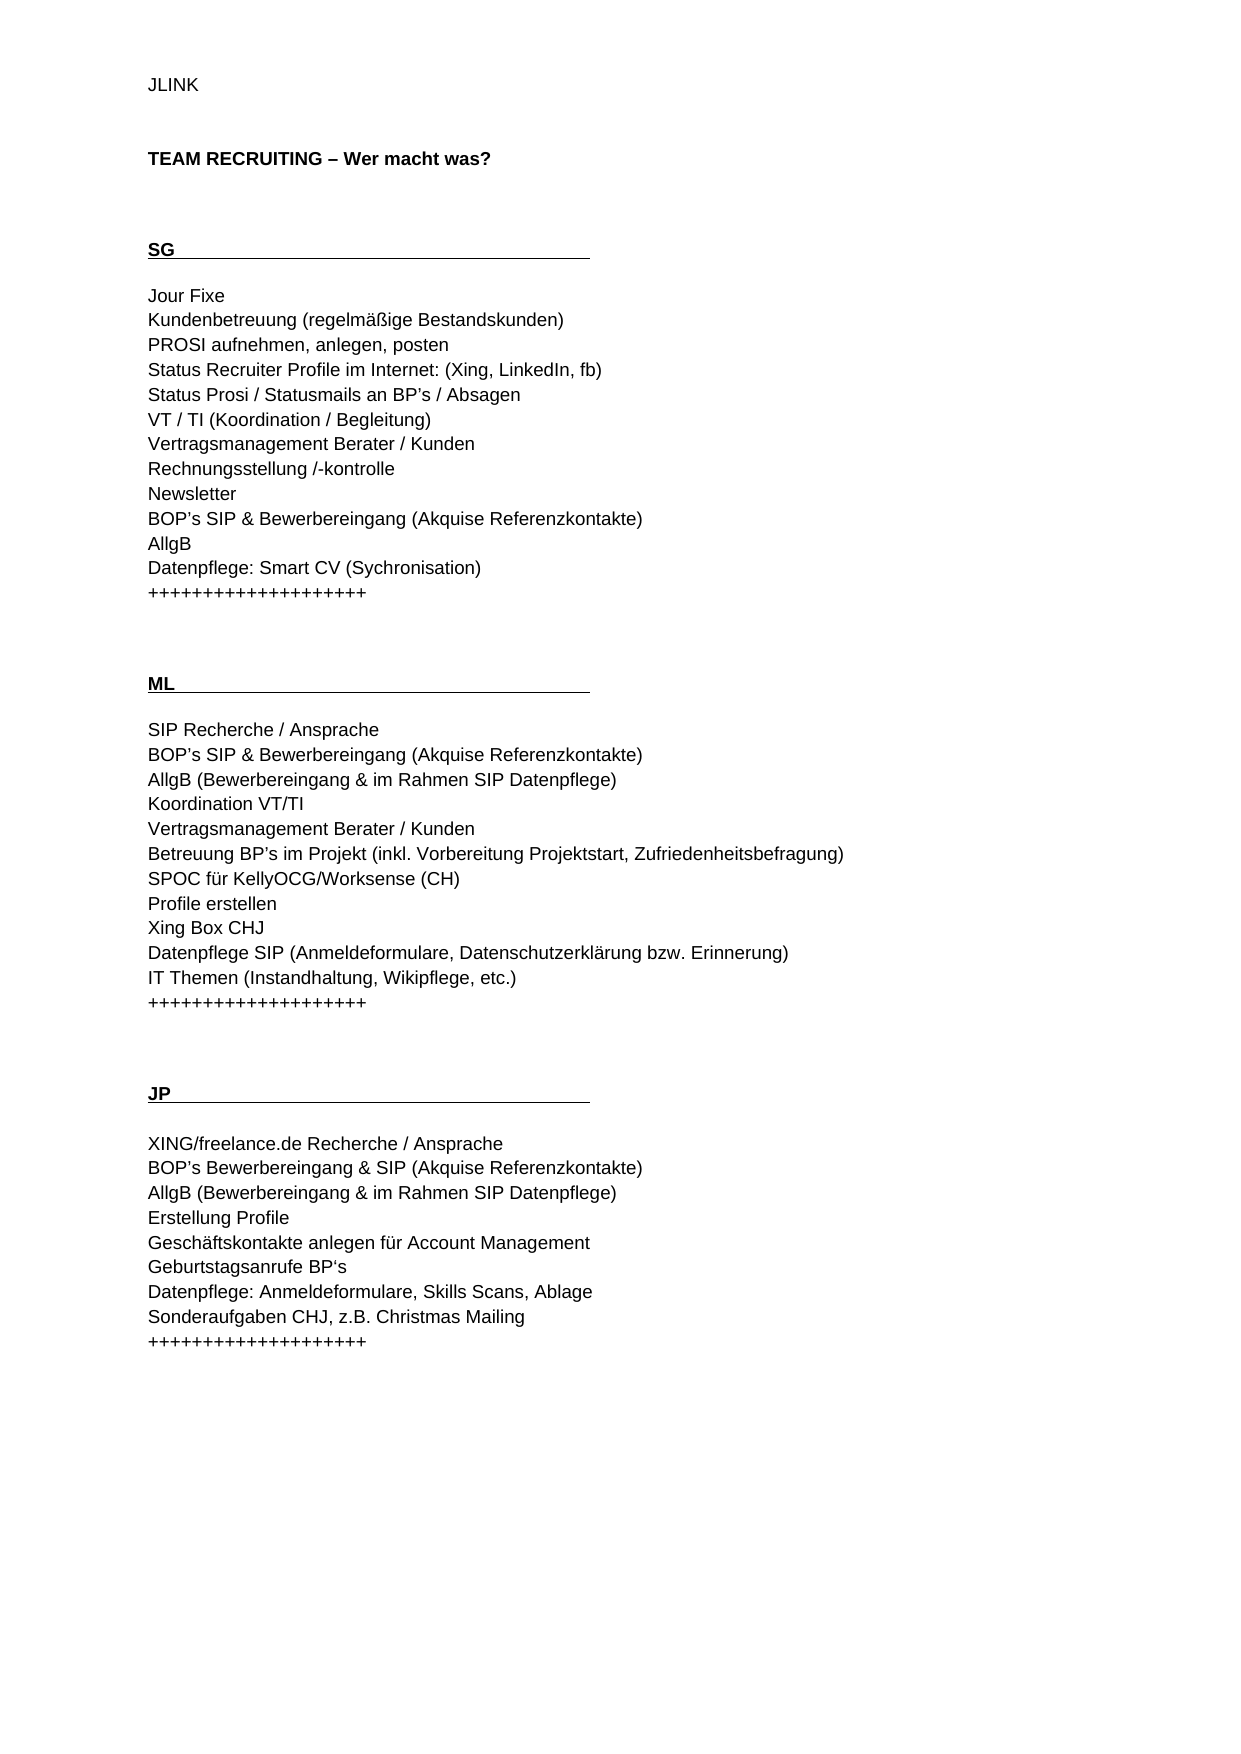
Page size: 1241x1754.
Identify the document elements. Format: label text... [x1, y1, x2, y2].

text Erstellung Profile [148, 1207, 1093, 1228]
text AllgB (Bewerbereingang & im Rahmen SIP Datenpflege) [148, 768, 1093, 790]
text IT Themen (Instandhaltung, Wikipflege, etc.) [148, 967, 1093, 988]
text ++++++++++++++++++++ [148, 992, 1093, 1013]
text Datenpflege SIP (Anmeldeformulare, Datenschutzerklärung bzw. Erinnerung) [148, 942, 1093, 963]
text SPOC für KellyOCG/Worksense (CH) [148, 868, 1093, 889]
text Newsletter [148, 483, 1093, 504]
text ++++++++++++++++++++ [148, 1331, 1093, 1352]
text ++++++++++++++++++++ [148, 582, 1093, 603]
text Kundenbetreuung (regelmäßige Bestandskunden) [148, 309, 1093, 331]
text VT / TI (Koordination / Begleitung) [148, 408, 1093, 430]
text Rechnungsstellung /-kontrolle [148, 458, 1093, 479]
text XING/freelance.de Recherche / Ansprache [148, 1132, 1093, 1154]
text BOP’s SIP & Bewerbereingang (Akquise Referenzkontakte) [148, 744, 1093, 765]
text Status Prosi / Statusmails an BP’s / Absagen [148, 384, 1093, 405]
text AllgB (Bewerbereingang & im Rahmen SIP Datenpflege) [148, 1182, 1093, 1203]
text Xing Box CHJ [148, 917, 1093, 939]
text BOP’s Bewerbereingang & SIP (Akquise Referenzkontakte) [148, 1157, 1093, 1179]
text JP [148, 1083, 1093, 1104]
text SIP Recherche / Ansprache [148, 719, 1093, 740]
text Geburtstagsanrufe BP‘s [148, 1256, 1093, 1278]
text PROSI aufnehmen, anlegen, posten [148, 334, 1093, 356]
text Koordination VT/TI [148, 793, 1093, 815]
text Vertragsmanagement Berater / Kunden [148, 818, 1093, 839]
text Vertragsmanagement Berater / Kunden [148, 433, 1093, 455]
text Jour Fixe [148, 284, 1093, 306]
text SG [148, 239, 1093, 260]
text BOP’s SIP & Bewerbereingang (Akquise Referenzkontakte) [148, 508, 1093, 529]
text Datenpflege: Smart CV (Sychronisation) [148, 557, 1093, 579]
text TEAM RECRUITING – Wer macht was? [148, 148, 1093, 169]
text Profile erstellen [148, 892, 1093, 914]
text Geschäftskontakte anlegen für Account Management [148, 1232, 1093, 1253]
text Datenpflege: Anmeldeformulare, Skills Scans, Ablage [148, 1281, 1093, 1303]
text ML [148, 673, 1093, 695]
text Sonderaufgaben CHJ, z.B. Christmas Mailing [148, 1306, 1093, 1327]
text Status Recruiter Profile im Internet: (Xing, LinkedIn, fb) [148, 359, 1093, 380]
text Betreuung BP’s im Projekt (inkl. Vorbereitung Projektstart, Zufriedenheitsbefragung) [148, 843, 1093, 864]
text AllgB [148, 532, 1093, 554]
